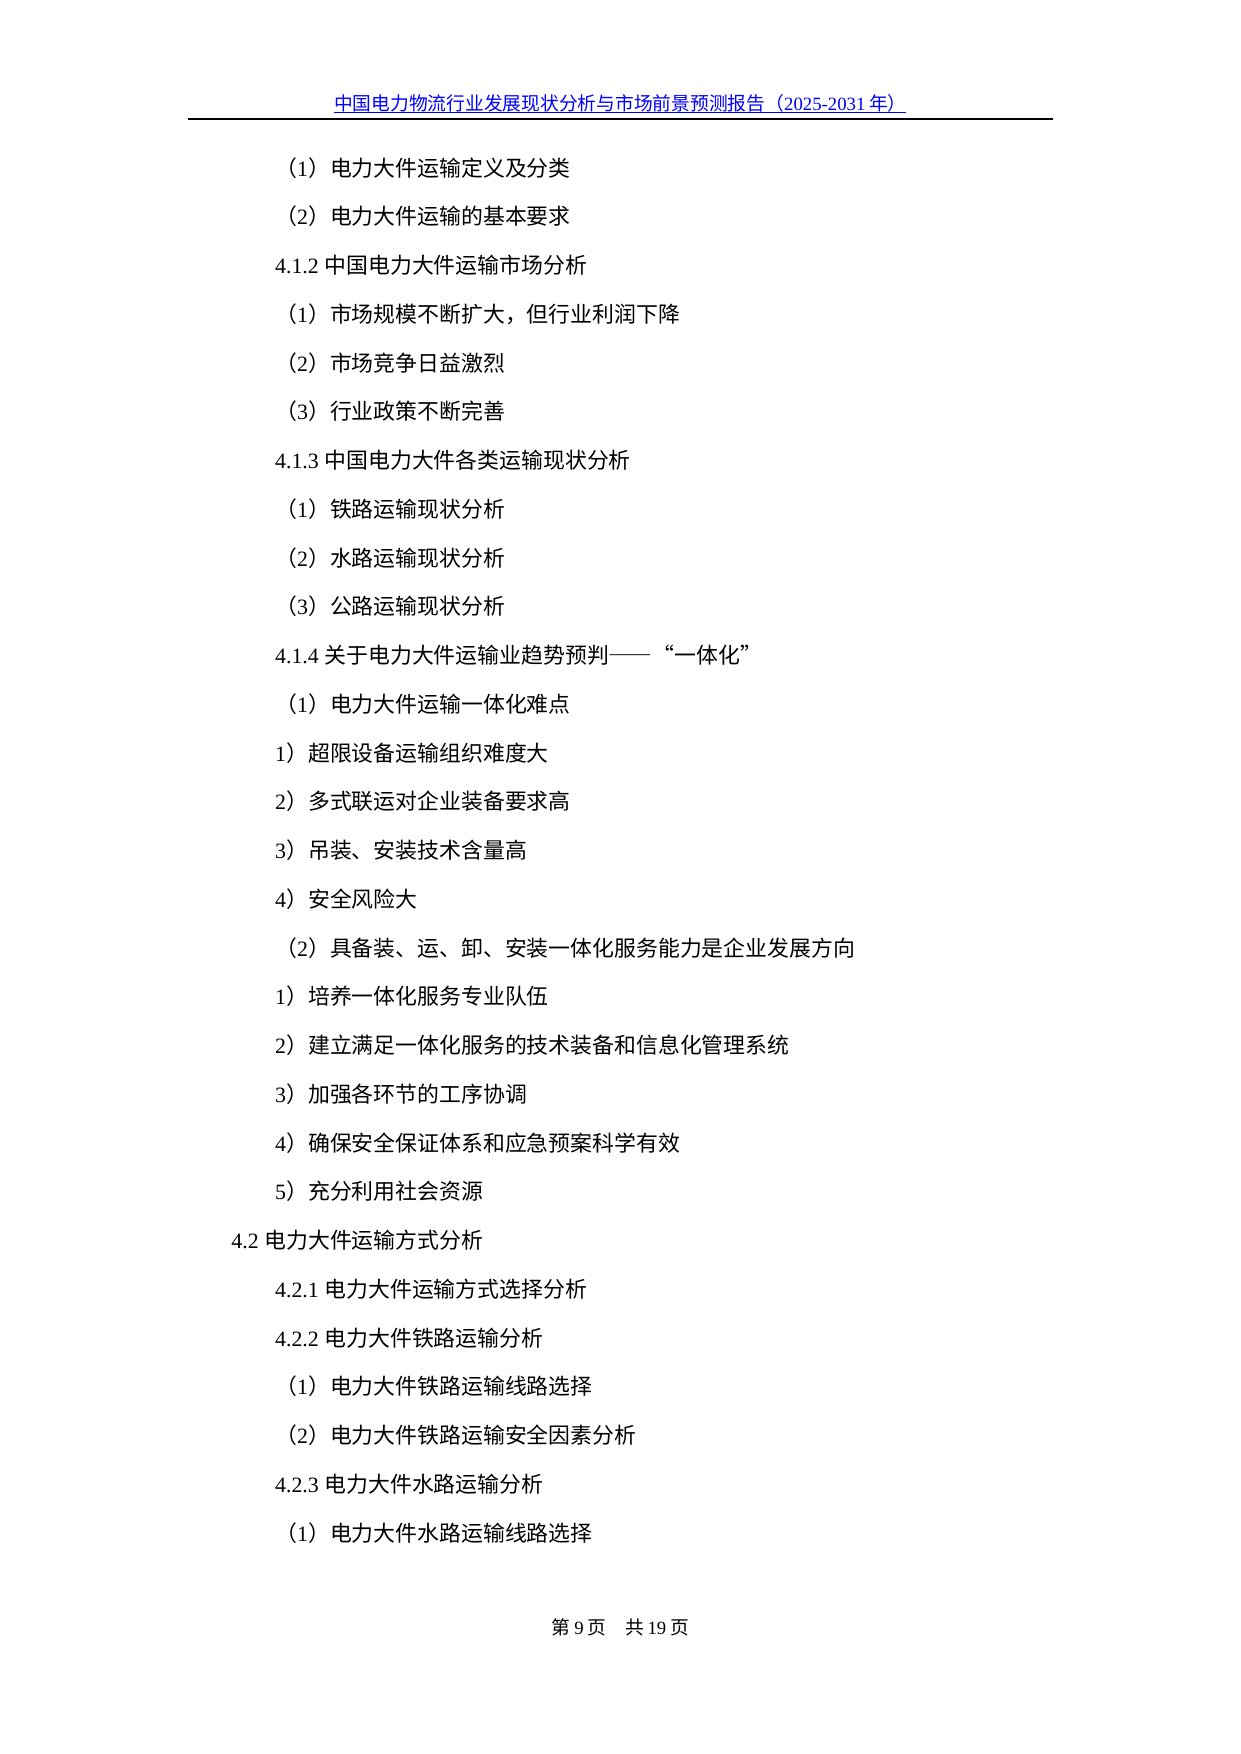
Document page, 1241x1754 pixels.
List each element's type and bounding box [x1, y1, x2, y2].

text [187, 150, 1053, 1548]
